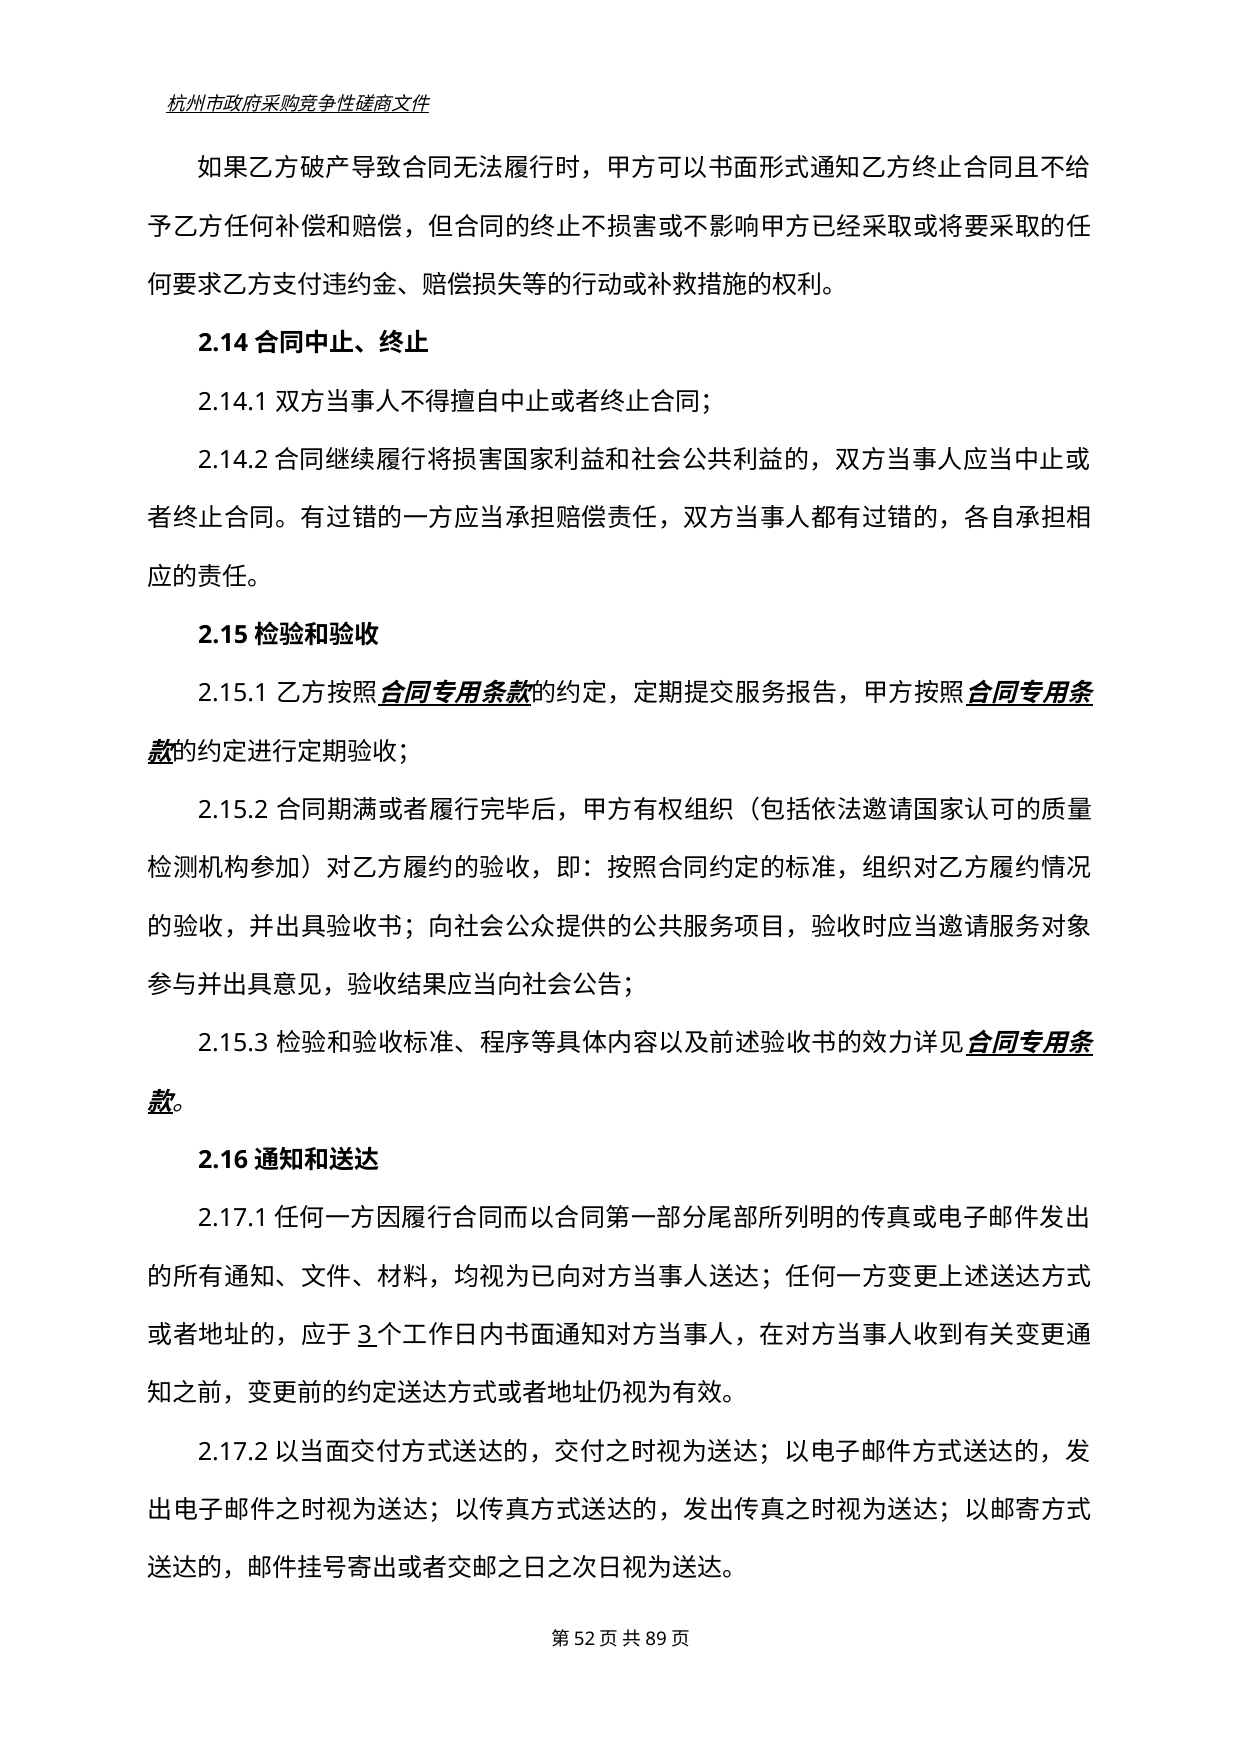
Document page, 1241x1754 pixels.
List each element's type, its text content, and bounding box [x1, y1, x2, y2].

text 2.15.2 合同期满或者履行完毕后，甲方有权组织（包括依法邀请国家认可的质量检测机构参加）对乙方履约的验收，即：按照合同约定的标准，组织对乙方履约情况的验收，并出具验收书；向社会公众提供的公共服务项目，验收时应当邀请服务对象参与并出具意见，验收结果应当向社会公告； [148, 772, 1092, 1005]
text 2.14 合同中止、终止 [148, 305, 1092, 363]
text 2.15 检验和验收 [148, 597, 1092, 655]
text 2.14.1 双方当事人不得擅自中止或者终止合同； [148, 363, 1092, 422]
text 2.17.1任何一方因履行合同而以合同第一部分尾部所列明的传真或电子邮件发出的所有通知、文件、材料，均视为已向对方当事人送达；任何一方变更上述送达方式或者地址的，应于3个工作日内书面通知对方当事人，在对方当事人收到有关变更通知之前，变更前的约定送达方式或者地址仍视为有效。 [148, 1180, 1092, 1413]
text 如果乙方破产导致合同无法履行时，甲方可以书面形式通知乙方终止合同且不给予乙方任何补偿和赔偿，但合同的终止不损害或不影响甲方已经采取或将要采取的任何要求乙方支付违约金、赔偿损失等的行动或补救措施的权利。 [148, 130, 1092, 305]
text 2.15.3 检验和验收标准、程序等具体内容以及前述验收书的效力详见合同专用条款。 [148, 1005, 1092, 1122]
text 2.16 通知和送达 [148, 1122, 1092, 1180]
text 2.14.2合同继续履行将损害国家利益和社会公共利益的，双方当事人应当中止或者终止合同。有过错的一方应当承担赔偿责任，双方当事人都有过错的，各自承担相应的责任。 [148, 422, 1092, 597]
text 2.17.2以当面交付方式送达的，交付之时视为送达；以电子邮件方式送达的，发出电子邮件之时视为送达；以传真方式送达的，发出传真之时视为送达；以邮寄方式送达的，邮件挂号寄出或者交邮之日之次日视为送达。 [148, 1413, 1092, 1588]
text 2.15.1 乙方按照合同专用条款的约定，定期提交服务报告，甲方按照合同专用条款的约定进行定期验收； [148, 655, 1092, 772]
